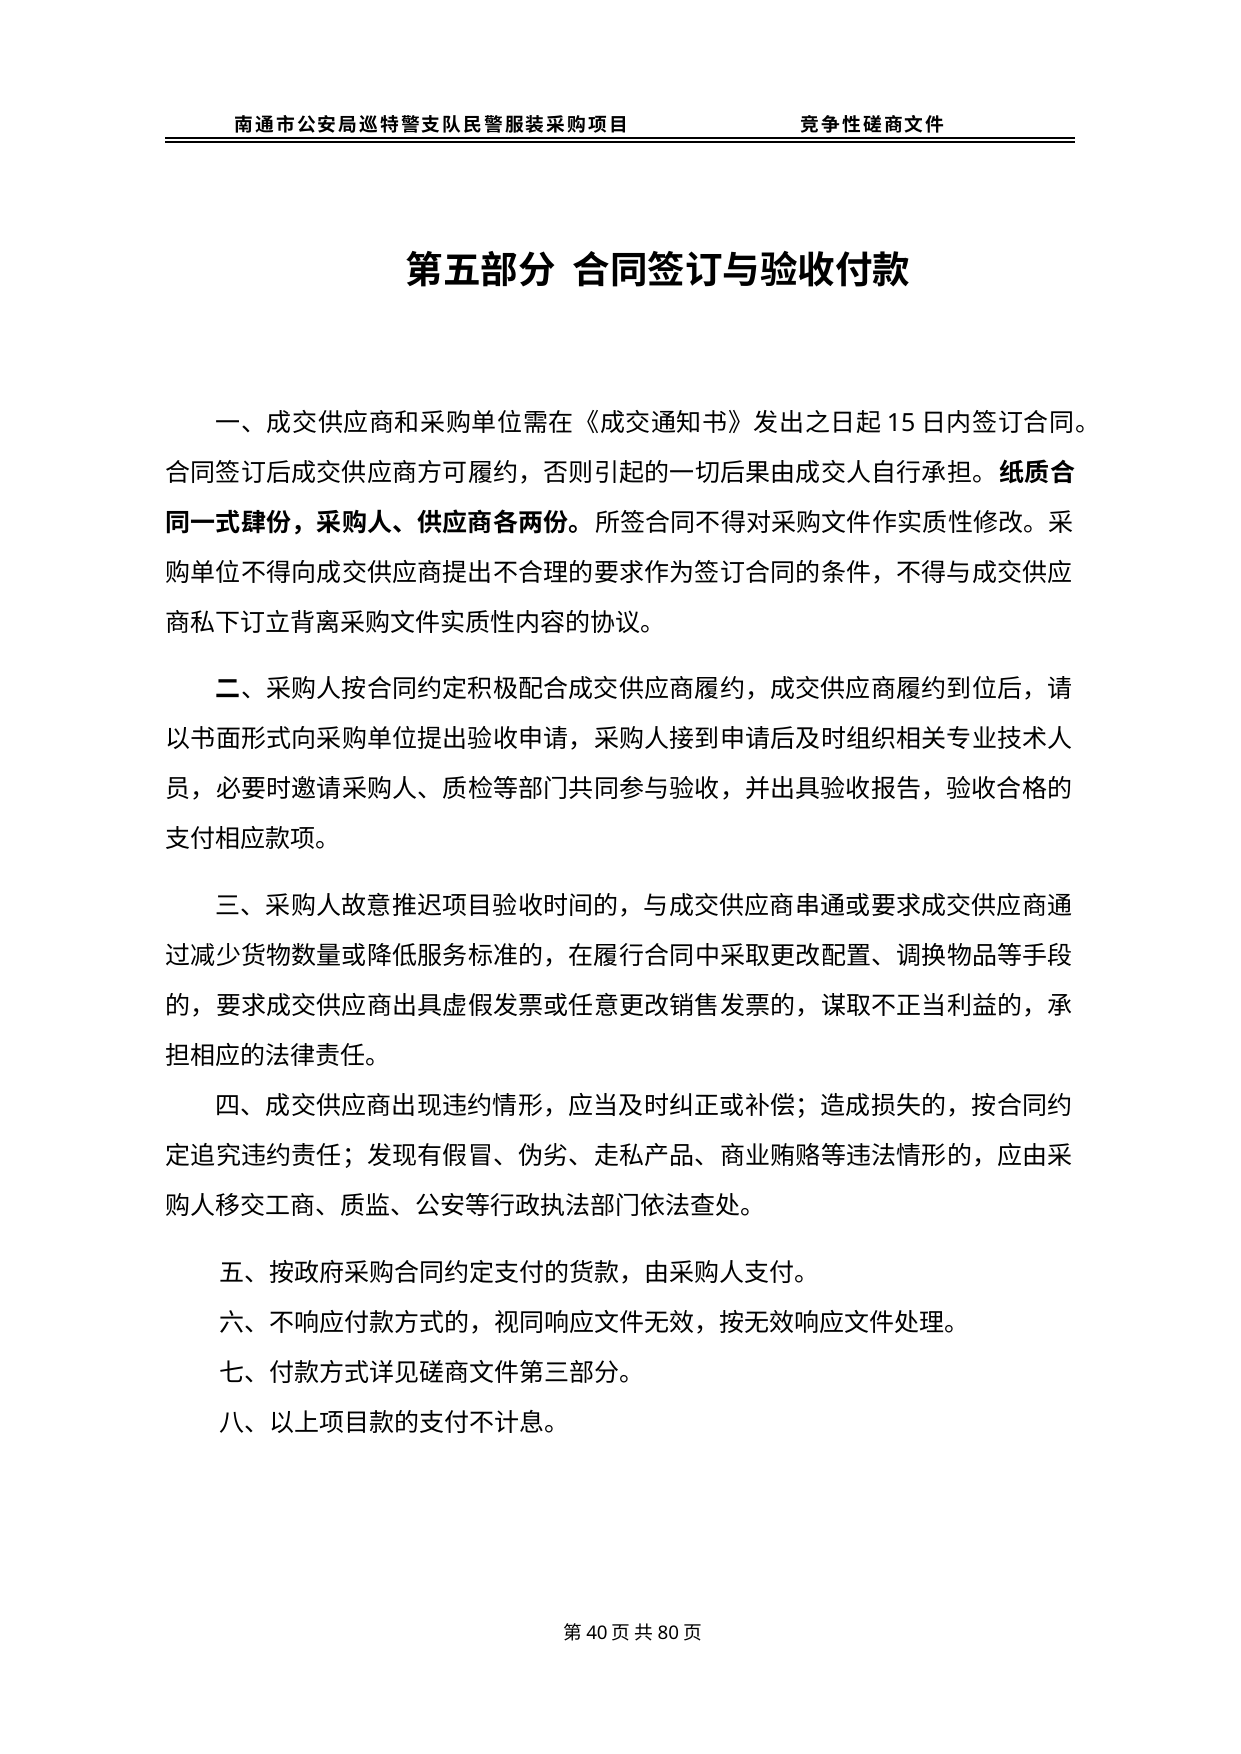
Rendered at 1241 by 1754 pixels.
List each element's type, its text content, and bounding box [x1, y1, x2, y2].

text 五、按政府采购合同约定支付的货款，由采购人支付。 [165, 1241, 1053, 1291]
text 一、成交供应商和采购单位需在《成交通知书》发出之日起15日内签订合同。合同签订后成交供应商方可履约，否则引起的一切后果由成交人自行承担。纸质合同一式肆份，采购人、供应商各两份。所签合同不得对采购文件作实质性修改。采购单位不得向成交供应商提出不合理的要求作为签订合同的条件，不得与成交供应商私下订立背离采购文件实质性内容的协议。 [165, 391, 1075, 641]
text 八、以上项目款的支付不计息。 [165, 1391, 1053, 1441]
text 第五部分 合同签订与验收付款 [165, 240, 1075, 294]
text 六、不响应付款方式的，视同响应文件无效，按无效响应文件处理。 [165, 1291, 1053, 1341]
text 三、采购人故意推迟项目验收时间的，与成交供应商串通或要求成交供应商通过减少货物数量或降低服务标准的，在履行合同中采取更改配置、调换物品等手段的，要求成交供应商出具虚假发票或任意更改销售发票的，谋取不正当利益的，承担相应的法律责任。 [165, 874, 1075, 1074]
text 二、采购人按合同约定积极配合成交供应商履约，成交供应商履约到位后，请以书面形式向采购单位提出验收申请，采购人接到申请后及时组织相关专业技术人员，必要时邀请采购人、质检等部门共同参与验收，并出具验收报告，验收合格的支付相应款项。 [165, 658, 1075, 858]
text 四、成交供应商出现违约情形，应当及时纠正或补偿；造成损失的，按合同约定追究违约责任；发现有假冒、伪劣、走私产品、商业贿赂等违法情形的，应由采购人移交工商、质监、公安等行政执法部门依法查处。 [165, 1074, 1075, 1224]
text 七、付款方式详见磋商文件第三部分。 [165, 1341, 1053, 1391]
